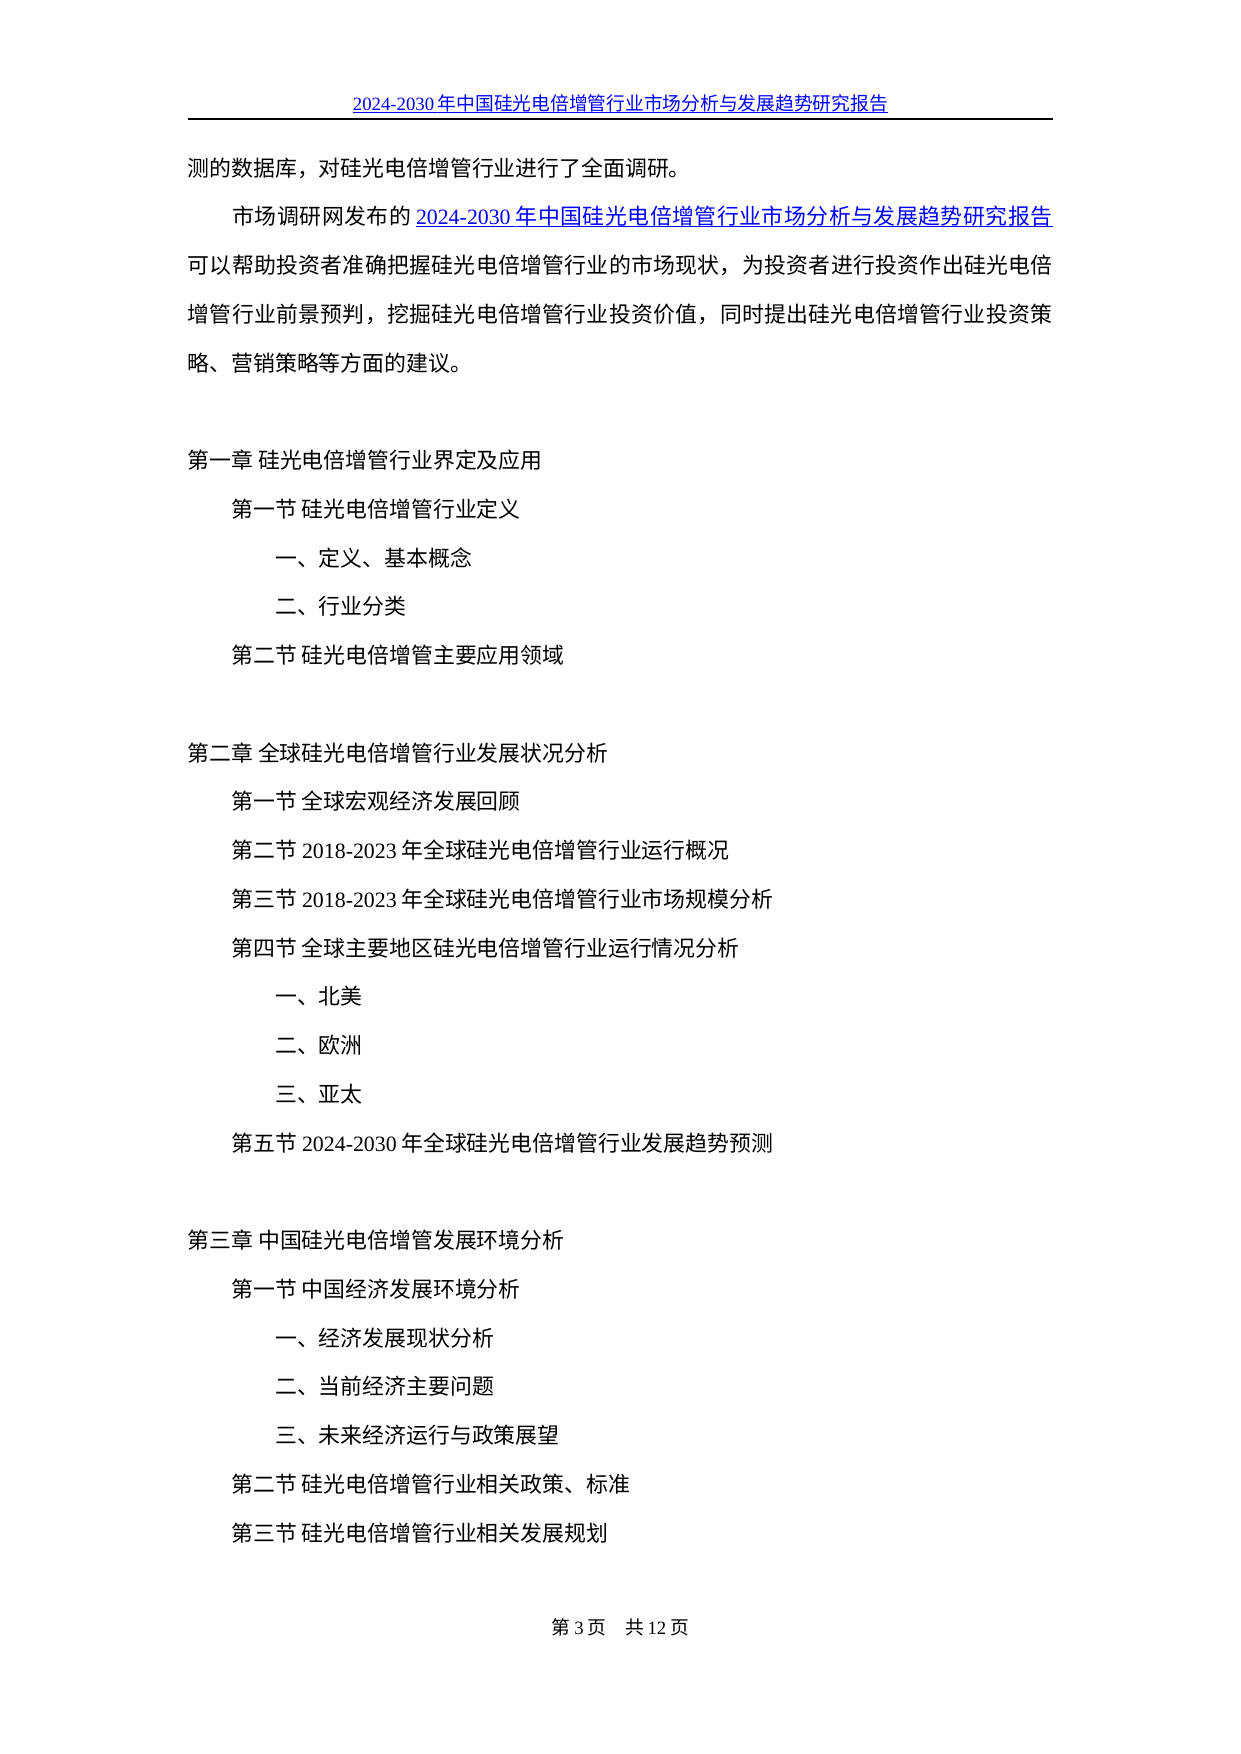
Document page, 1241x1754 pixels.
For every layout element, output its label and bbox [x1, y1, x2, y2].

text [187, 150, 1053, 1548]
